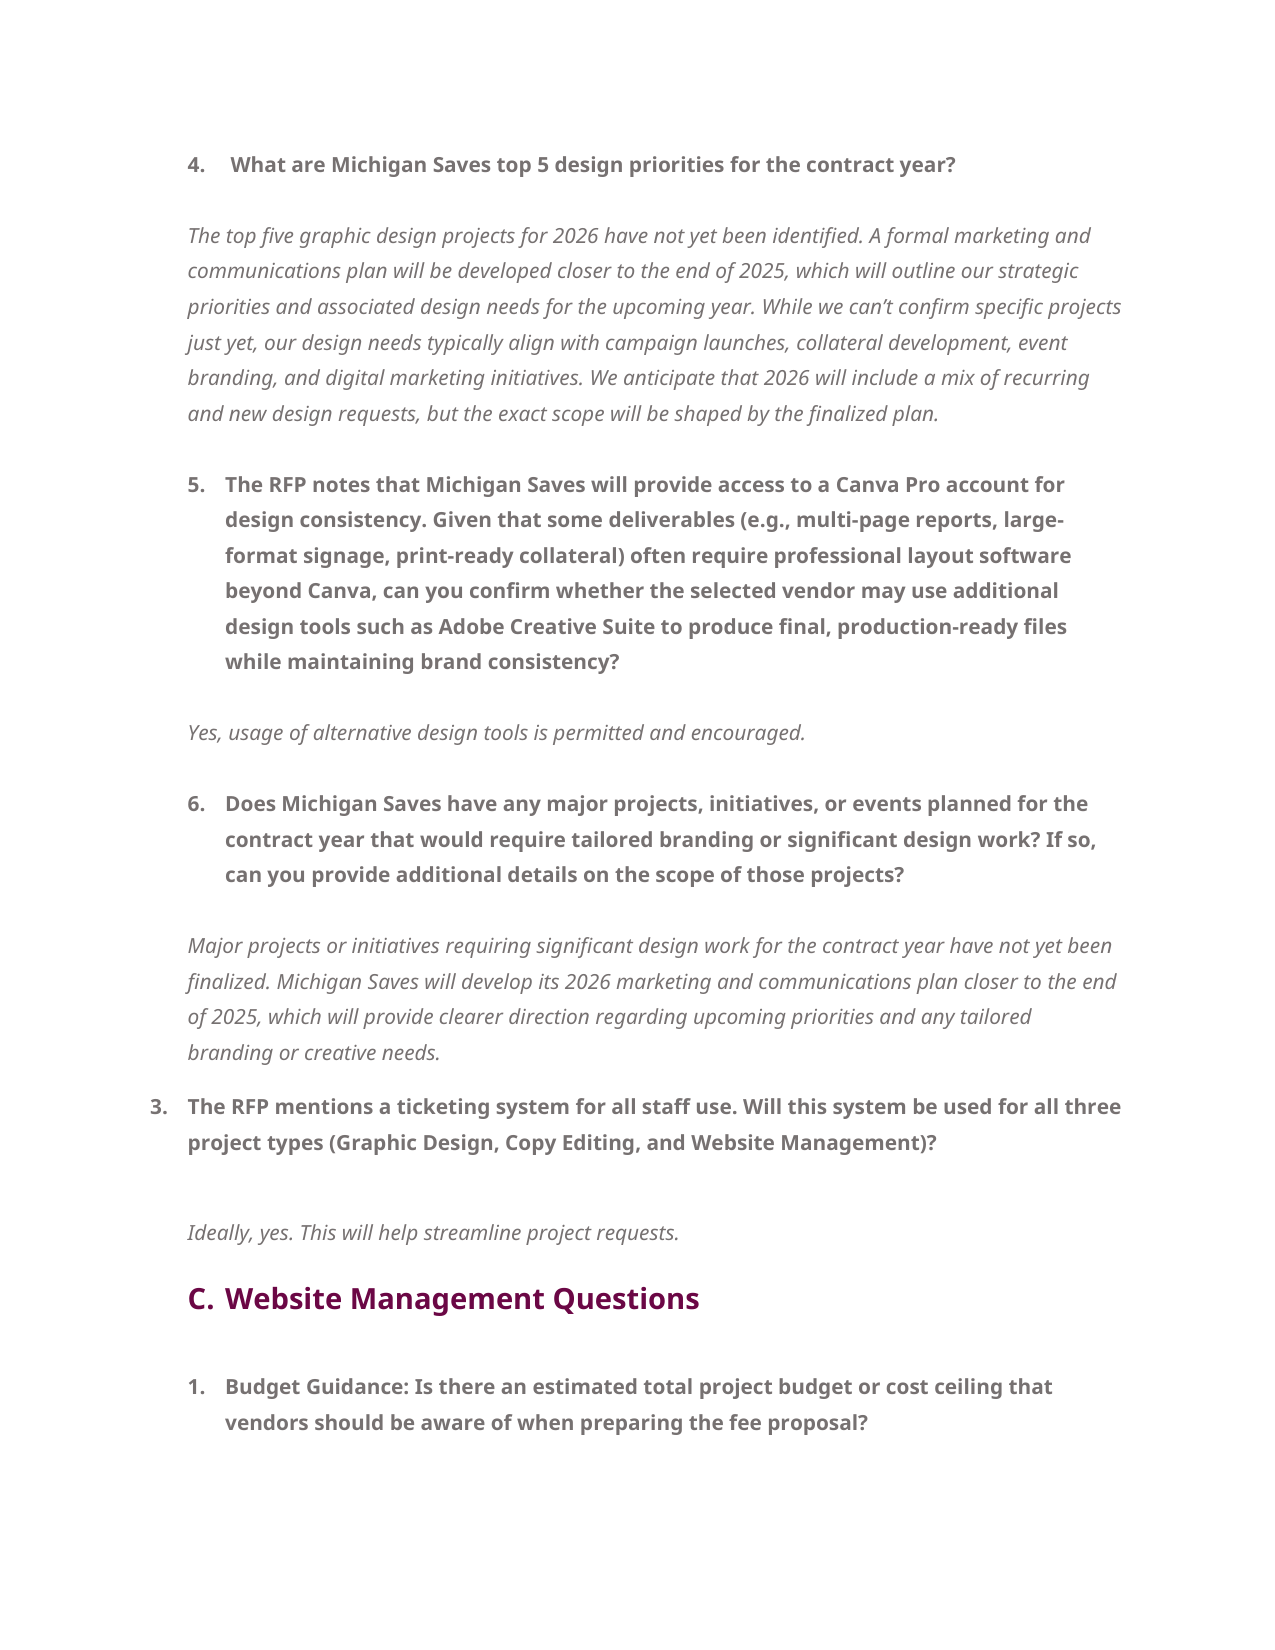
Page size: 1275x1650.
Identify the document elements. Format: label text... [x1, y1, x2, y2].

list The top five graphic design projects for 2026 have not yet been identified. A formal marketing and communications plan will be developed closer to the end of 2025, which will outline our strategic priorities and associated design needs for the upcoming year. While we can’t confirm specific projects just yet, our design needs typically align with campaign launches, collateral development, event branding, and digital marketing initiatives. We anticipate that 2026 will include a mix of recurring and new design requests, but the exact scope will be shaped by the finalized plan. [187, 221, 1125, 427]
list Major projects or initiatives requiring significant design work for the contract year have not yet been finalized. Michigan Saves will develop its 2026 marketing and communications plan closer to the end of 2025, which will provide clearer direction regarding upcoming priorities and any tailored branding or creative needs. [187, 931, 1125, 1066]
subtitle Website Management Questions [187, 1278, 1125, 1318]
list Ideally, yes. This will help streamline project requests. [187, 1218, 1125, 1246]
list The RFP notes that Michigan Saves will provide access to a Canva Pro account for design consistency. Given that some deliverables (e.g., multi-page reports, large-format signage, print-ready collateral) often require professional layout software beyond Canva, can you confirm whether the selected vendor may use additional design tools such as Adobe Creative Suite to produce final, production-ready files while maintaining brand consistency? [187, 470, 1125, 676]
list Yes, usage of alternative design tools is permitted and encouraged. [187, 718, 1125, 747]
list What are Michigan Saves top 5 design priorities for the contract year? [187, 150, 1125, 178]
list Budget Guidance: Is there an estimated total project budget or cost ceiling that vendors should be aware of when preparing the fee proposal? [187, 1372, 1125, 1436]
list The RFP mentions a ticketing system for all staff use. Will this system be used for all three project types (Graphic Design, Copy Editing, and Website Management)? [150, 1092, 1125, 1156]
list Does Michigan Saves have any major projects, initiatives, or events planned for the contract year that would require tailored branding or significant design work? If so, can you provide additional details on the scope of those projects? [187, 789, 1125, 889]
